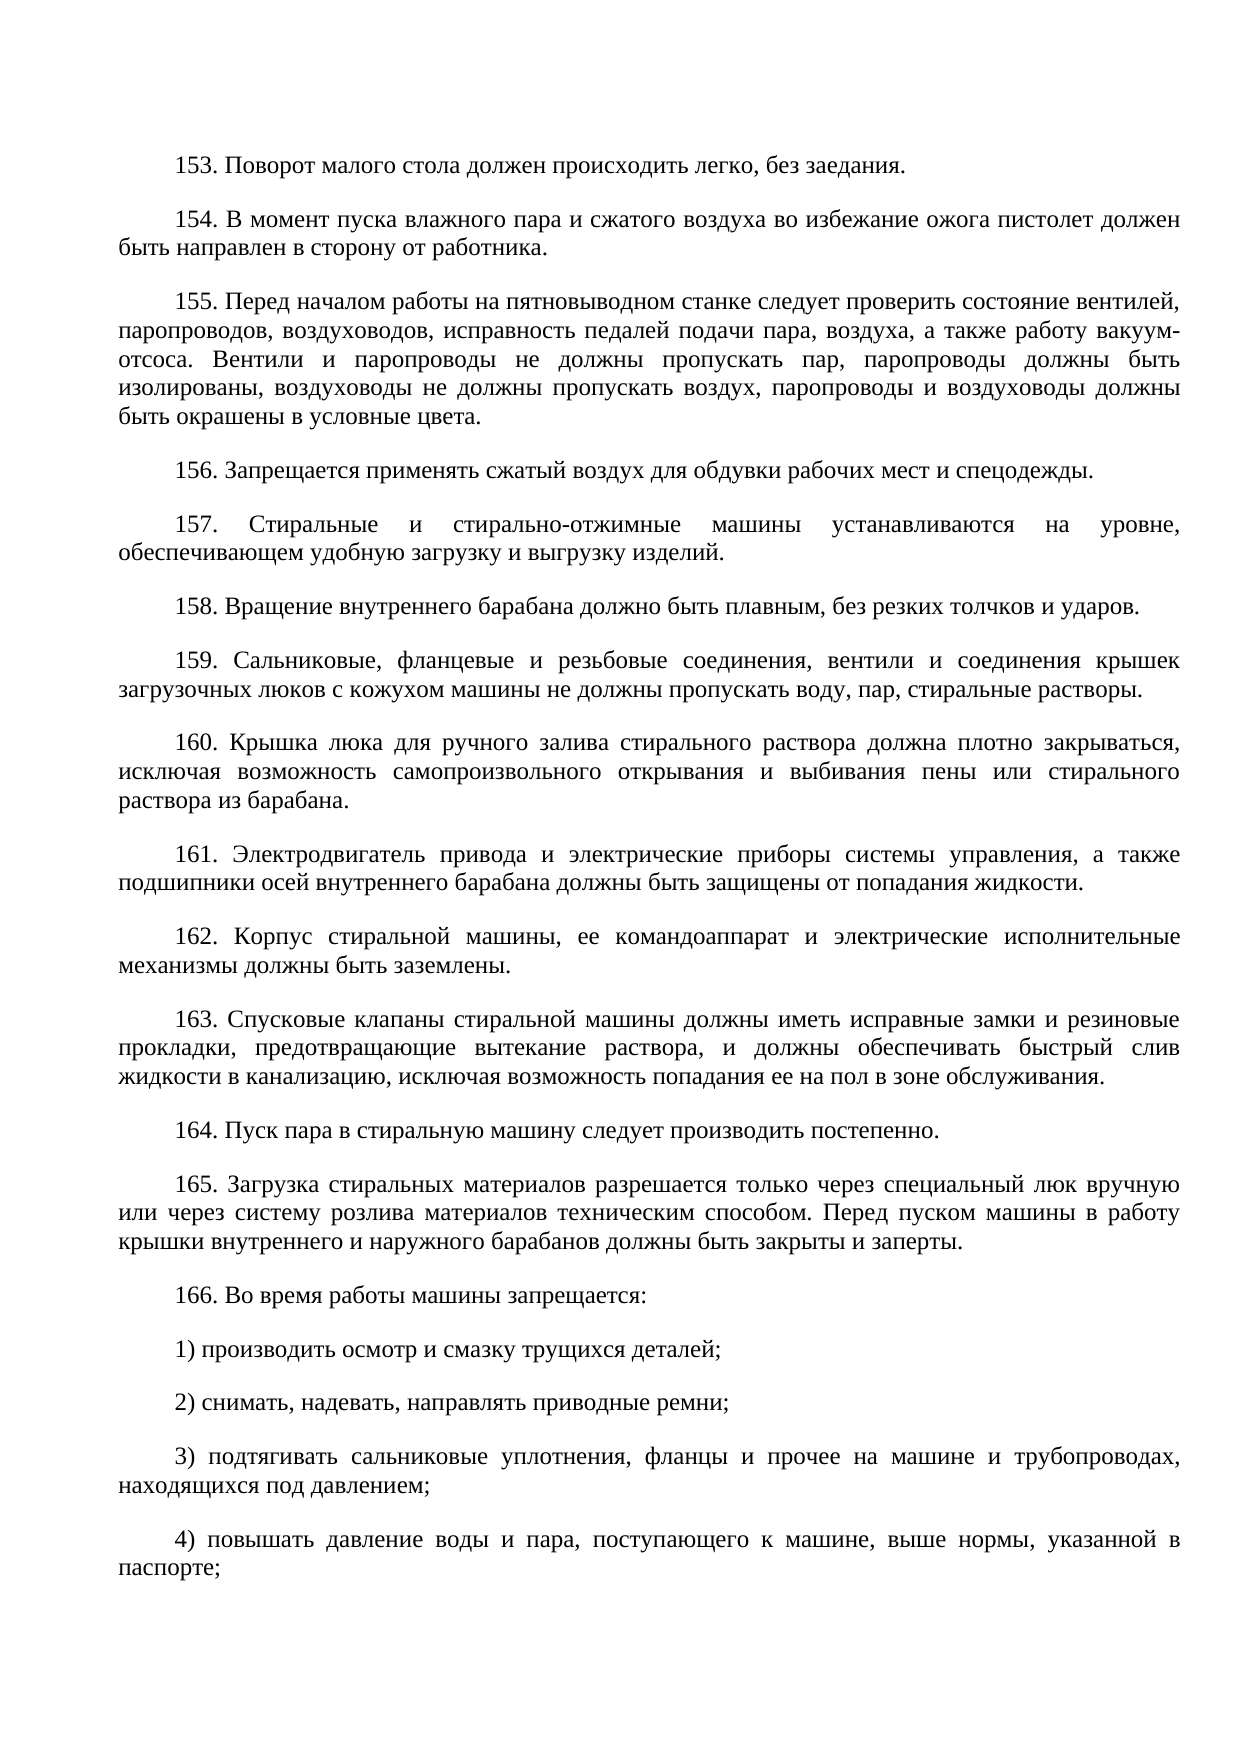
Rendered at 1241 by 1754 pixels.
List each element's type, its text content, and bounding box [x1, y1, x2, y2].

text 161. Электродвигатель привода и электрические приборы системы управления, а также подшипники осей внутреннего барабана должны быть защищены от попадания жидкости. [118, 839, 1181, 896]
text 153. Поворот малого стола должен происходить легко, без заедания. [118, 150, 1181, 179]
text 155. Перед началом работы на пятновыводном станке следует проверить состояние вентилей, паропроводов, воздуховодов, исправность педалей подачи пара, воздуха, а также работу вакуум-отсоса. Вентили и паропроводы не должны пропускать пар, паропроводы должны быть изолированы, воздуховоды не должны пропускать воздух, паропроводы и воздуховоды должны быть окрашены в условные цвета. [118, 286, 1181, 430]
text 1) производить осмотр и смазку трущихся деталей; [118, 1334, 1181, 1362]
text 158. Вращение внутреннего барабана должно быть плавным, без резких толчков и ударов. [118, 591, 1181, 620]
text 159. Сальниковые, фланцевые и резьбовые соединения, вентили и соединения крышек загрузочных люков с кожухом машины не должны пропускать воду, пар, стиральные растворы. [118, 645, 1181, 702]
text 165. Загрузка стиральных материалов разрешается только через специальный люк вручную или через систему розлива материалов техническим способом. Перед пуском машины в работу крышки внутреннего и наружного барабанов должны быть закрыты и заперты. [118, 1169, 1181, 1255]
text 154. В момент пуска влажного пара и сжатого воздуха во избежание ожога пистолет должен быть направлен в сторону от работника. [118, 204, 1181, 261]
text 156. Запрещается применять сжатый воздух для обдувки рабочих мест и спецодежды. [118, 455, 1181, 484]
text 3) подтягивать сальниковые уплотнения, фланцы и прочее на машине и трубопроводах, находящихся под давлением; [118, 1441, 1181, 1499]
text 160. Крышка люка для ручного залива стирального раствора должна плотно закрываться, исключая возможность самопроизвольного открывания и выбивания пены или стирального раствора из барабана. [118, 727, 1181, 814]
text 163. Спусковые клапаны стиральной машины должны иметь исправные замки и резиновые прокладки, предотвращающие вытекание раствора, и должны обеспечивать быстрый слив жидкости в канализацию, исключая возможность попадания ее на пол в зоне обслуживания. [118, 1004, 1181, 1090]
text 4) повышать давление воды и пара, поступающего к машине, выше нормы, указанной в паспорте; [118, 1524, 1181, 1581]
text 2) снимать, надевать, направлять приводные ремни; [118, 1387, 1181, 1416]
text 162. Корпус стиральной машины, ее командоаппарат и электрические исполнительные механизмы должны быть заземлены. [118, 921, 1181, 979]
text 157. Стиральные и стирально-отжимные машины устанавливаются на уровне, обеспечивающем удобную загрузку и выгрузку изделий. [118, 509, 1181, 566]
text 164. Пуск пара в стиральную машину следует производить постепенно. [118, 1115, 1181, 1144]
text 166. Во время работы машины запрещается: [118, 1280, 1181, 1309]
